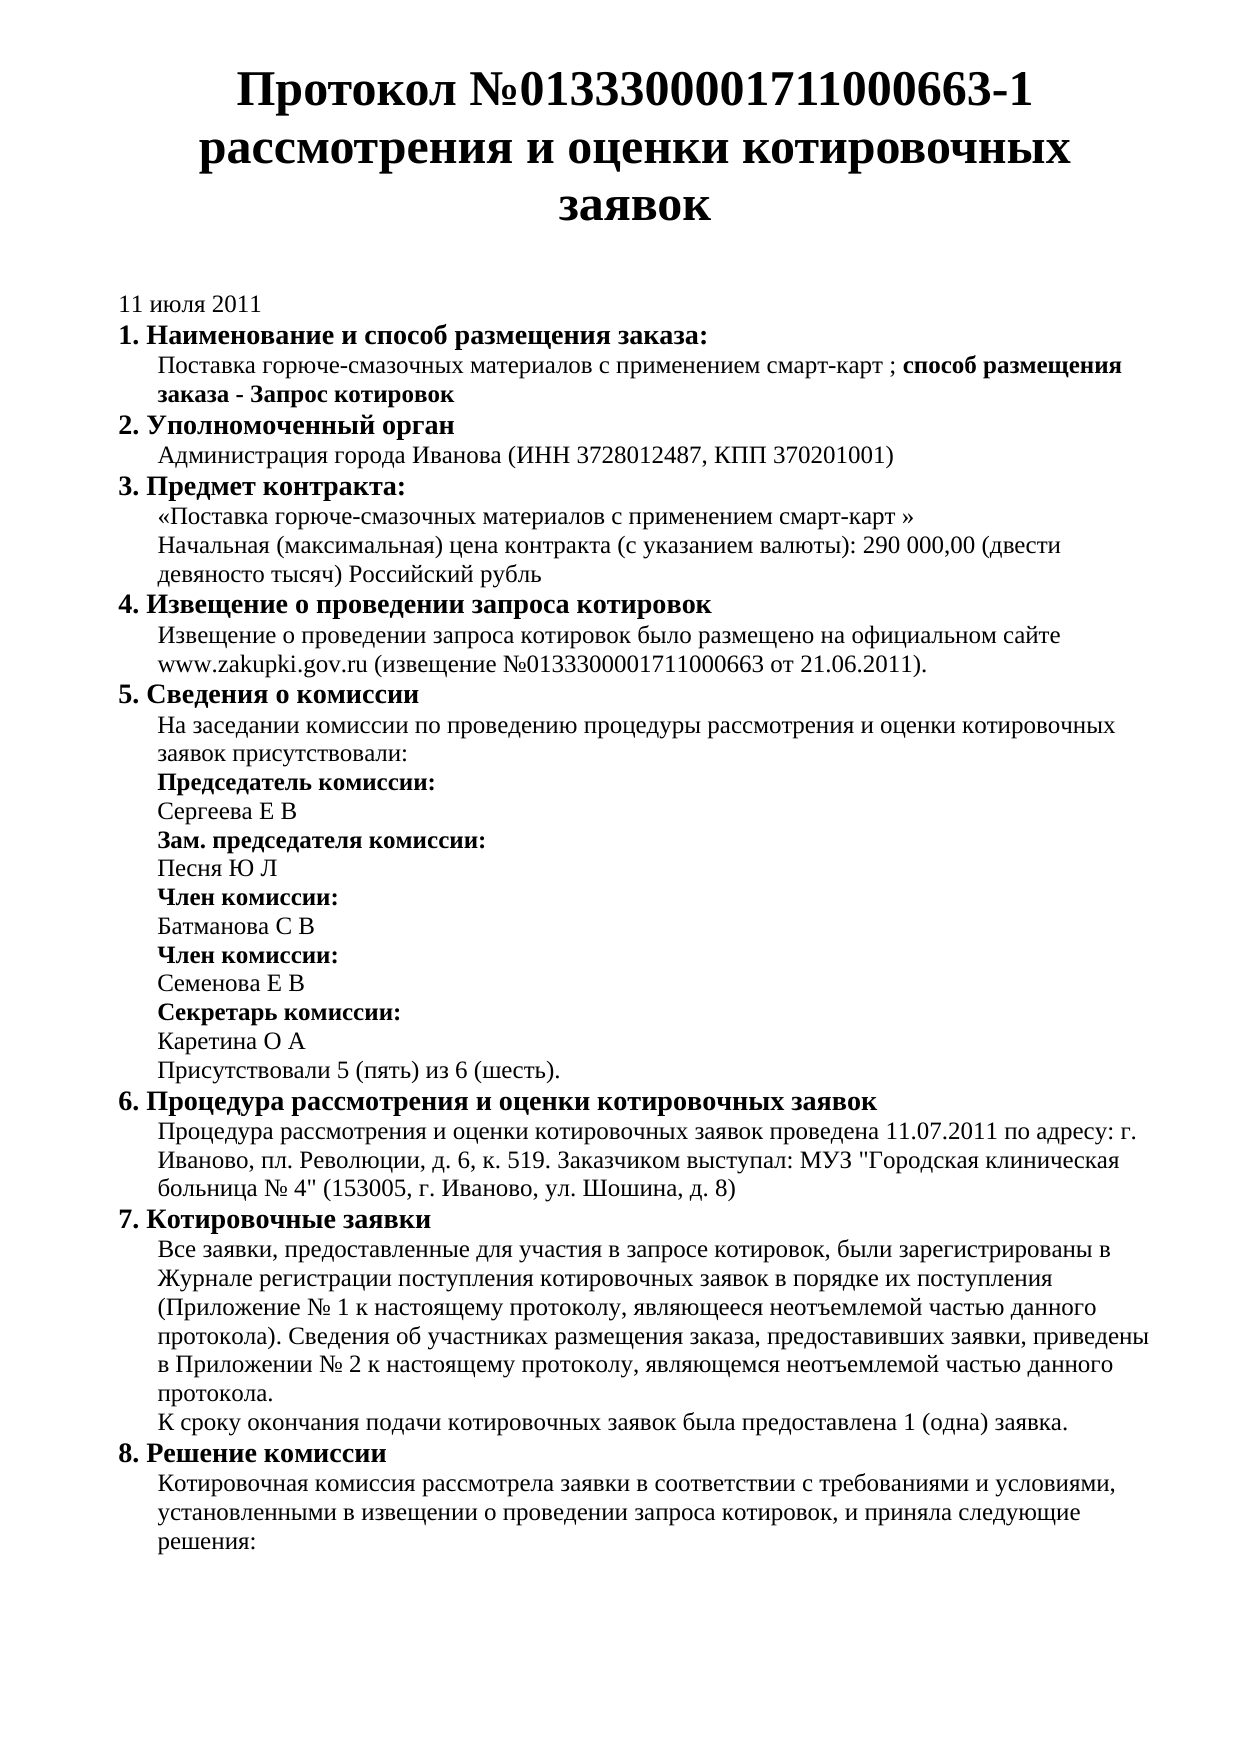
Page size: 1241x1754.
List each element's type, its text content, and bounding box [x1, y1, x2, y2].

text 3. Предмет контракта: [118, 469, 1152, 501]
text Извещение о проведении запроса котировок было размещено на официальном сайте www.zakupki.gov.ru (извещение №0133300001711000663 от 21.06.2011). [157, 620, 1152, 677]
text Зам. председателя комиссии: Песня Ю Л [157, 825, 1152, 882]
text Присутствовали 5 (пять) из 6 (шесть). [157, 1055, 1152, 1083]
text Председатель комиссии: Сергеева Е В [157, 767, 1152, 825]
text 1. Наименование и способ размещения заказа: [118, 318, 1152, 350]
text Член комиссии: Семенова Е В [157, 940, 1152, 997]
text 8. Решение комиссии [118, 1436, 1152, 1468]
text 4. Извещение о проведении запроса котировок [118, 587, 1152, 620]
text Все заявки, предоставленные для участия в запросе котировок, были зарегистрированы в Журнале регистрации поступления котировочных заявок в порядке их поступления (Приложение № 1 к настоящему протоколу, являющееся неотъемлемой частью данного протокола). Сведения об участниках размещения заказа, предоставивших заявки, приведены в Приложении № 2 к настоящему протоколу, являющемся неотъемлемой частью данного протокола. [157, 1234, 1152, 1407]
text Процедура рассмотрения и оценки котировочных заявок проведена 11.07.2011 по адресу: г. Иваново, пл. Революции, д. 6, к. 519. Заказчиком выступал: МУЗ "Городская клиническая больница № 4" (153005, г. Иваново, ул. Шошина, д. 8) [157, 1116, 1152, 1202]
text 11 июля 2011 [118, 260, 1152, 318]
text Протокол №0133300001711000663-1 [118, 59, 1152, 117]
text 2. Уполномоченный орган [118, 408, 1152, 440]
text 6. Процедура рассмотрения и оценки котировочных заявок [118, 1083, 1152, 1116]
text Поставка горюче-смазочных материалов с применением смарт-карт ; способ размещения заказа - Запрос котировок [157, 350, 1152, 408]
text На заседании комиссии по проведению процедуры рассмотрения и оценки котировочных заявок присутствовали: [157, 710, 1152, 767]
text К сроку окончания подачи котировочных заявок была предоставлена 1 (одна) заявка. [157, 1407, 1152, 1436]
text Член комиссии: Батманова С В [157, 882, 1152, 940]
text «Поставка горюче-смазочных материалов с применением смарт-карт » Начальная (максимальная) цена контракта (с указанием валюты): 290 000,00 (двести девяносто тысяч) Российский рубль [157, 501, 1152, 587]
text 5. Сведения о комиссии [118, 677, 1152, 710]
text Секретарь комиссии: Каретина О А [157, 997, 1152, 1055]
text Котировочная комиссия рассмотрела заявки в соответствии с требованиями и условиями, установленными в извещении о проведении запроса котировок, и приняла следующие решения: [157, 1468, 1152, 1554]
text Администрация города Иванова (ИНН 3728012487, КПП 370201001) [157, 440, 1152, 469]
text рассмотрения и оценки котировочных заявок [118, 117, 1152, 232]
text 7. Котировочные заявки [118, 1202, 1152, 1234]
